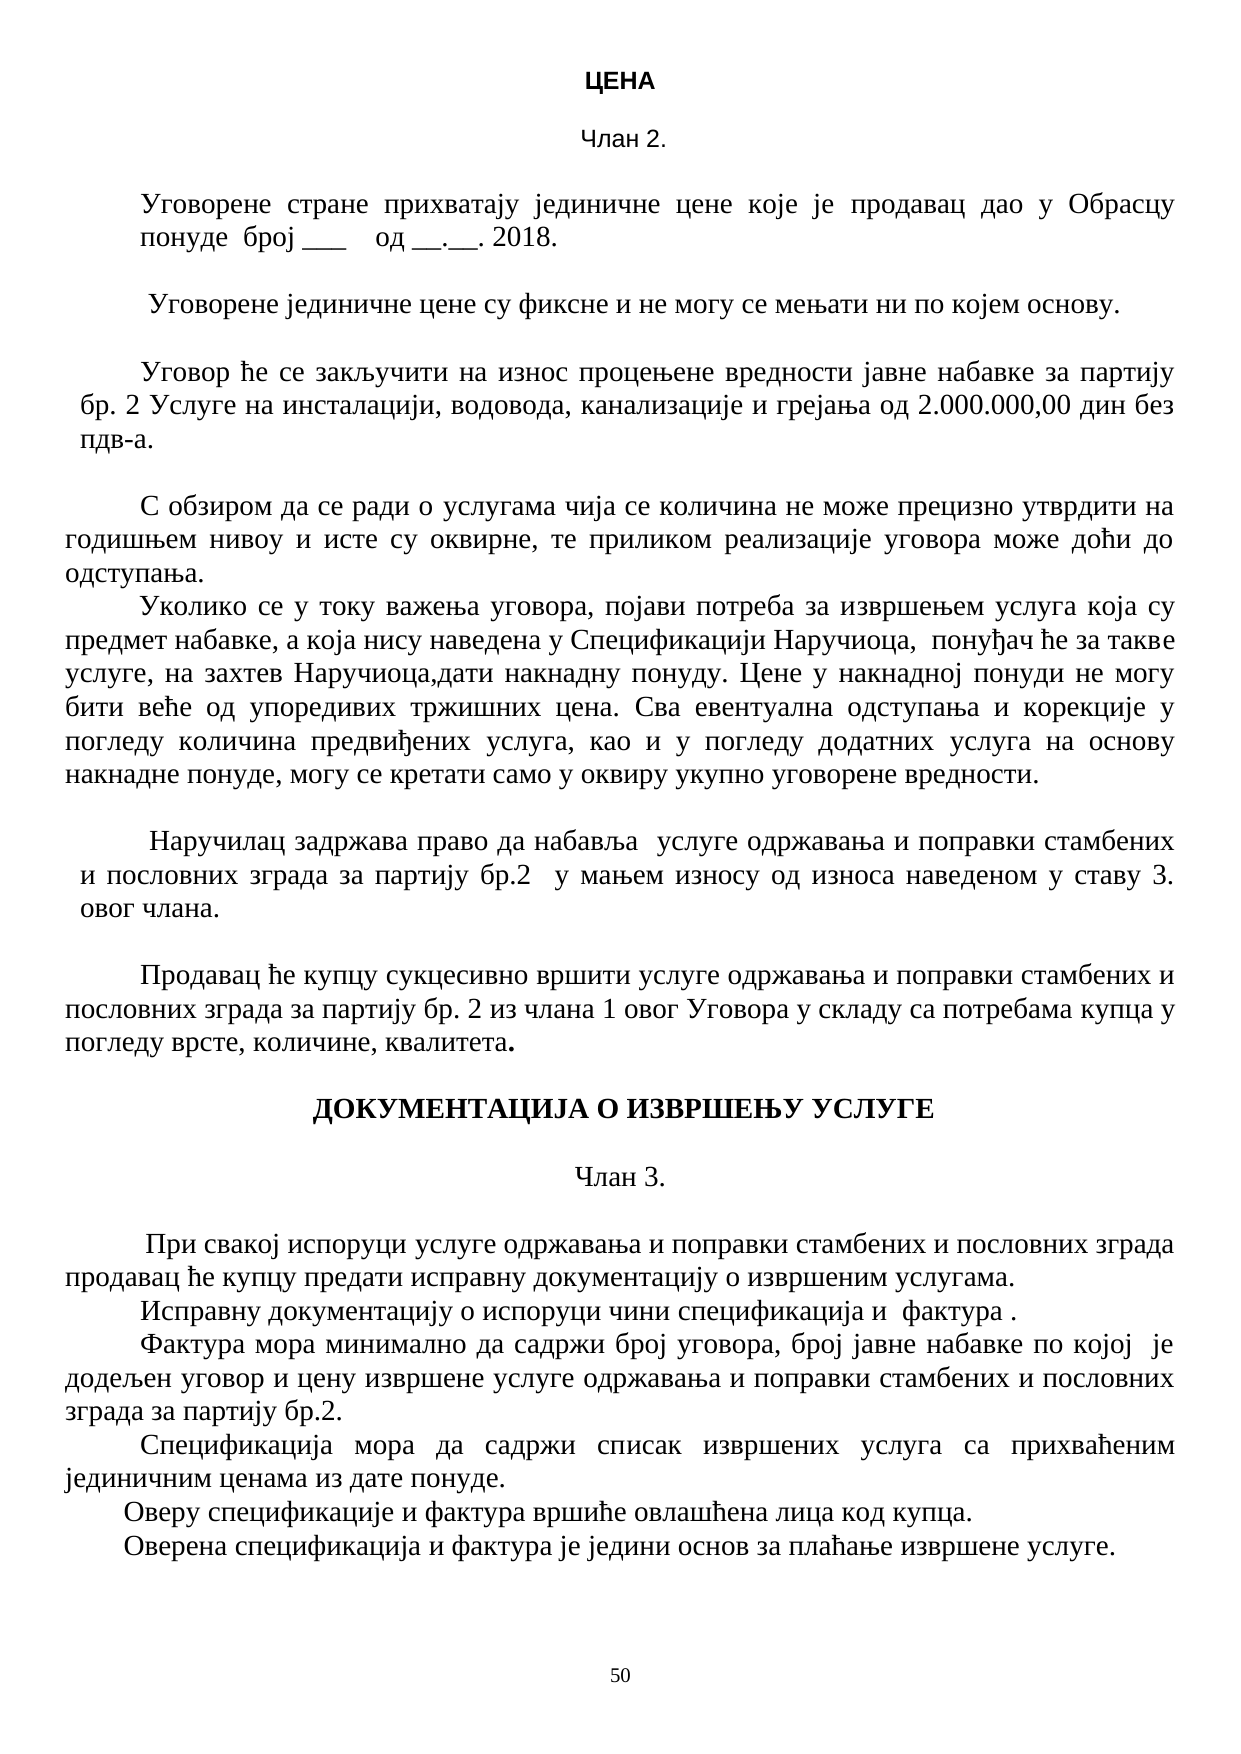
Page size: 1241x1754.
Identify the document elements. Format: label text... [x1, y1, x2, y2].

text ЦЕНА [65, 66, 1175, 95]
text Оверена спецификација и фактура је једини основ за плаћање извршене услуге. [65, 1528, 1175, 1561]
text Исправну документацију о испоруци чини спецификација и фактура . [65, 1293, 1175, 1326]
text Уговор ће се закључити на износ процењене вредности јавне набавке за партију бр. 2 Услуге на инсталацији, водовода, канализације и грејања од 2.000.000,00 дин без пдв-а. [65, 354, 1175, 454]
text Члан 2. [65, 124, 1175, 152]
text Уговорене стране прихватају јединичне цене које је продавац дао у Обрасцу понуде број ___ од __.__. 2018. [140, 186, 1175, 253]
text Члан 3. [65, 1159, 1175, 1192]
text Уговорене јединичне цене су фиксне и не могу се мењати ни по којем основу. [80, 287, 1175, 320]
text Оверу спецификације и фактура вршиће овлашћена лица код купца. [65, 1494, 1175, 1528]
text Продавац ће купцу сукцесивно вршити услуге одржавања и поправки стамбених и пословних зграда за партију бр. 2 из члана 1 овог Уговора у складу са потребама купца у погледу врсте, количине, квалитета. [65, 957, 1175, 1058]
text При свакој испоруци услуге одржавања и поправки стамбених и пословних зграда продавац ће купцу предати исправну документацију о извршеним услугама. [65, 1226, 1175, 1293]
text Спецификација мора да садржи списак извршених услуга са прихваћеним јединичним ценама из дате понуде. [65, 1427, 1175, 1494]
text Уколико се у току важења уговора, појави потреба за извршењем услуга која су предмет набавке, а која нису наведена у Спецификацији Наручиоца, понуђач ће за такве услуге, на захтев Наручиоца,дати накнадну понуду. Цене у накнадној понуди не могу бити веће од упоредивих тржишних цена. Сва евентуална одступања и корекције у погледу количина предвиђених услуга, као и у погледу додатних услуга на основу накнадне понуде, могу се кретати само у оквиру укупно уговорене вредности. [65, 588, 1175, 790]
text С обзиром да се ради о услугама чија се количина не може прецизно утврдити на годишњем нивоу и исте су оквирне, те приликом реализације уговора може доћи до одступања. [65, 488, 1175, 588]
text Наручилац задржава право да набавља услуге одржавања и поправки стамбених и пословних зграда за партију бр.2 у мањем износу од износа наведеном у ставу 3. овог члана. [80, 823, 1175, 924]
text ДОКУМЕНТАЦИЈА О ИЗВРШЕЊУ УСЛУГЕ [65, 1092, 1175, 1125]
text Фактура мора минимално да садржи број уговора, број јавне набавке по којој је додељен уговор и цену извршене услуге одржавања и поправки стамбених и пословних зграда за партију бр.2. [65, 1326, 1175, 1427]
